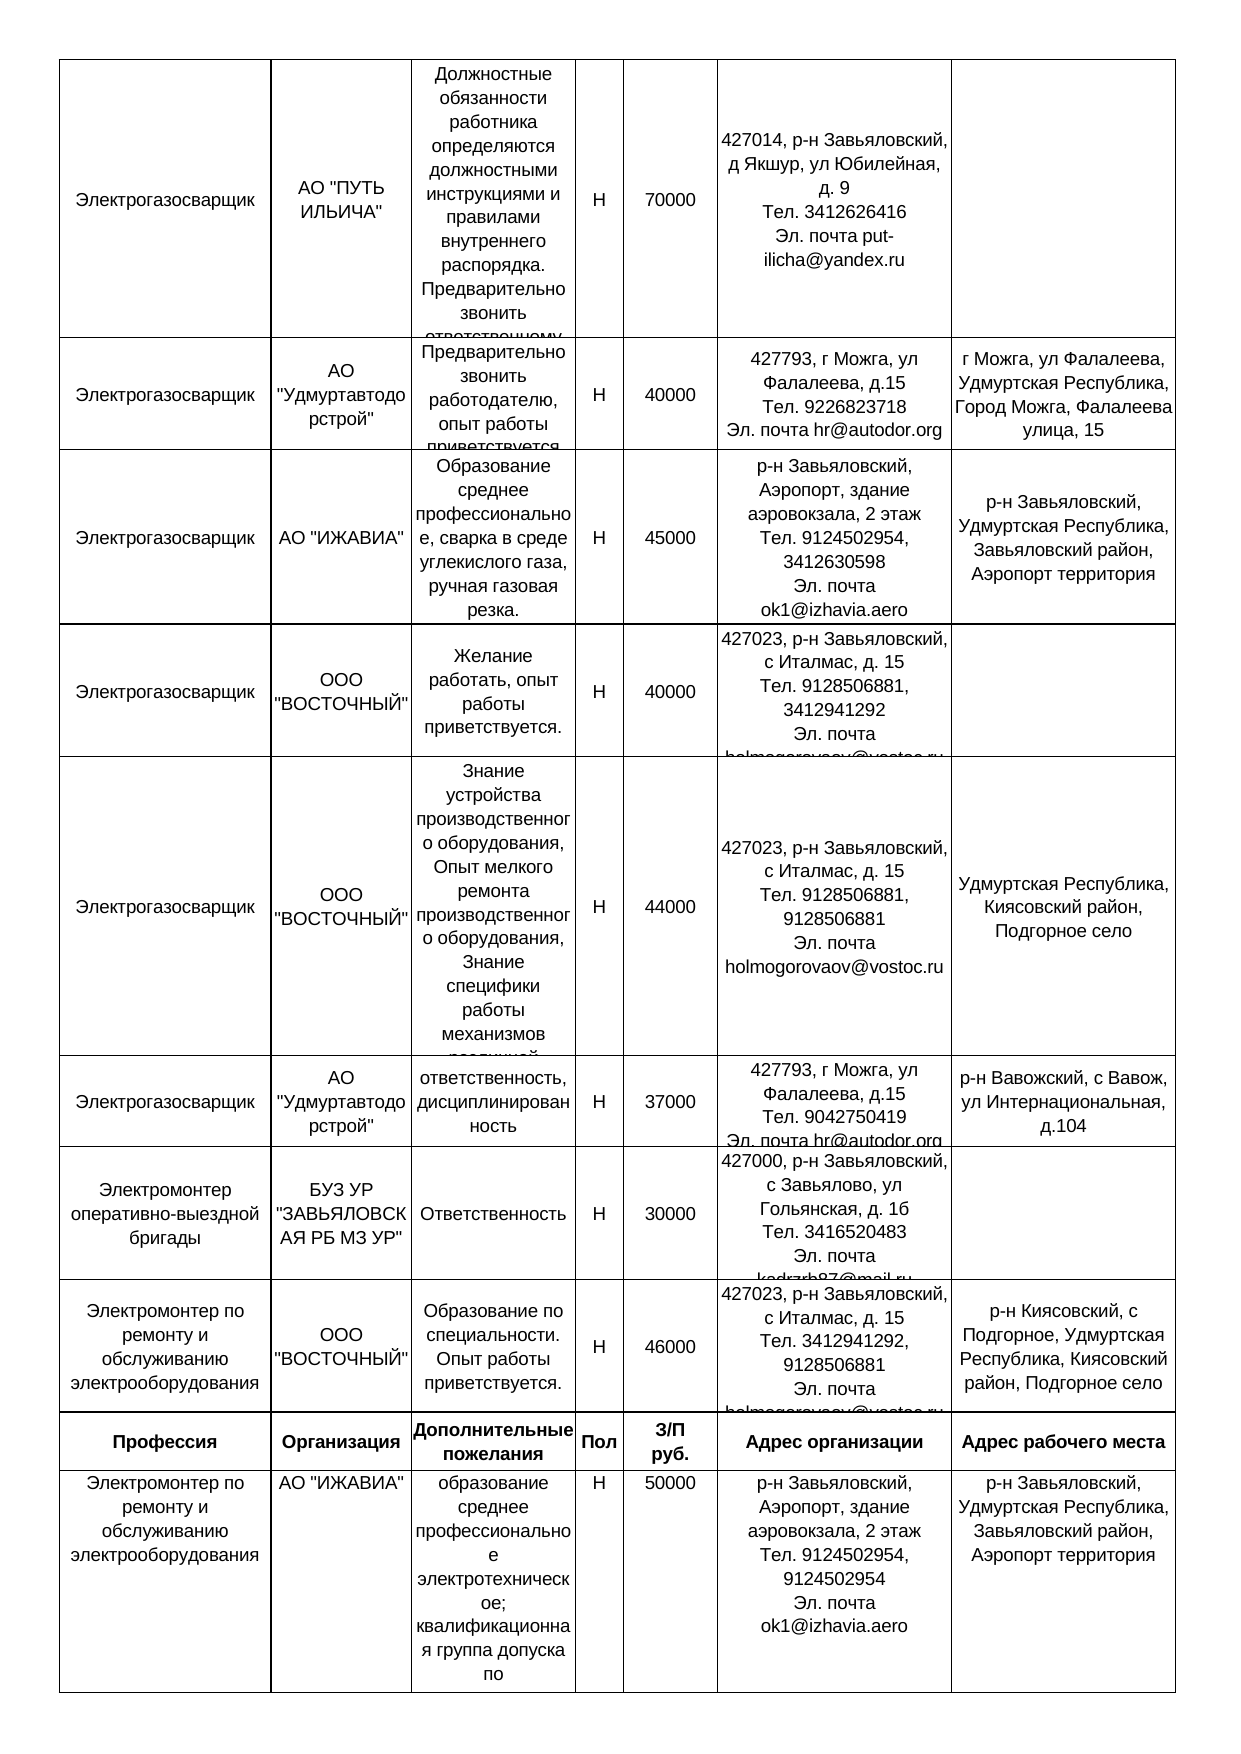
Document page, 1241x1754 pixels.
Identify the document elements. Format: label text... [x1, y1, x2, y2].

table_cell З/П руб. [624, 1413, 717, 1469]
table_cell БУЗ УР "ЗАВЬЯЛОВСКАЯ РБ МЗ УР" [272, 1147, 411, 1278]
table_cell Электрогазосварщик [60, 60, 270, 337]
table_cell 427793, г Можга, ул Фалалеева, д.15 Тел. 9042750419 Эл. почта hr@autodor.org [718, 1056, 951, 1146]
table_cell Электрогазосварщик [60, 625, 270, 756]
table_cell 46000 [624, 1280, 717, 1411]
table_cell Электрогазосварщик [60, 338, 270, 448]
table_cell 427014, р-н Завьяловский, д Якшур, ул Юбилейная, д. 9 Тел. 3412626416 Эл. почта put-ilicha@yandex.ru [718, 60, 951, 337]
table_cell 427793, г Можга, ул Фалалеева, д.15 Тел. 9226823718 Эл. почта hr@autodor.org [718, 338, 951, 448]
table_cell ответственность, дисциплинированность [412, 1056, 575, 1146]
table_cell 427000, р-н Завьяловский, с Завьялово, ул Гольянская, д. 1б Тел. 3416520483 Эл. почта kadrzrb87@mail.ru [718, 1147, 951, 1278]
table_cell р-н Завьяловский, Удмуртская Республика, Завьяловский район, Аэропорт территория [952, 450, 1175, 623]
table_cell Должностные обязанности работника определяются должностными инструкциями и правилами внутреннего распорядка. Предварительно звонить ответственному за кадры. [412, 60, 575, 337]
table_cell 70000 [624, 60, 717, 337]
table_cell Пол [576, 1413, 623, 1469]
table_cell АО "Удмуртавтодорстрой" [272, 338, 411, 448]
table_cell Профессия [60, 1413, 270, 1469]
table_cell [952, 60, 1175, 337]
table_cell 427023, р-н Завьяловский, с Италмас, д. 15 Тел. 3412941292, 9128506881 Эл. почта holmogorovaov@vostoc.ru [718, 1280, 951, 1411]
table_cell ООО "ВОСТОЧНЫЙ" [272, 1280, 411, 1411]
table_cell Знание устройства производственного оборудования, Опыт мелкого ремонта производственного оборудования, Знание специфики работы механизмов различной сложности. [412, 757, 575, 1054]
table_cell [60, 1471, 270, 1692]
table_cell 30000 [624, 1147, 717, 1278]
table_cell 37000 [624, 1056, 717, 1146]
table_cell Электрогазосварщик [60, 757, 270, 1054]
table_cell АО "ИЖАВИА" [272, 1471, 411, 1692]
table_cell Предварительно звонить работодателю, опыт работы приветствуется [412, 338, 575, 448]
table_cell Желание работать, опыт работы приветствуется. [412, 625, 575, 756]
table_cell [718, 1471, 951, 1692]
table_cell 44000 [624, 757, 717, 1054]
table_cell [952, 625, 1175, 756]
table_cell Н [576, 1056, 623, 1146]
table_cell АО "Удмуртавтодорстрой" [272, 1056, 411, 1146]
table_cell Адрес организации [718, 1413, 951, 1469]
table_cell р-н Завьяловский, Аэропорт, здание аэровокзала, 2 этаж Тел. 9124502954, 3412630598 Эл. почта ok1@izhavia.aero [718, 450, 951, 623]
table_cell Электрогазосварщик [60, 1056, 270, 1146]
table_cell Дополнительные пожелания [412, 1413, 575, 1469]
table_cell 40000 [624, 338, 717, 448]
table_cell Н [576, 1147, 623, 1278]
table_cell Н [576, 1280, 623, 1411]
table_cell Организация [272, 1413, 411, 1469]
table_cell Н [576, 450, 623, 623]
table_cell ООО "ВОСТОЧНЫЙ" [272, 625, 411, 756]
table_cell 50000 [624, 1471, 717, 1692]
table_cell Н [576, 338, 623, 448]
table_cell Электрогазосварщик [60, 450, 270, 623]
table_cell 45000 [624, 450, 717, 623]
table_cell АО "ПУТЬ ИЛЬИЧА" [272, 60, 411, 337]
table_cell [952, 1147, 1175, 1278]
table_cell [952, 1471, 1175, 1692]
table_cell 40000 [624, 625, 717, 756]
table_cell Н [576, 1471, 623, 1692]
table_cell р-н Киясовский, с Подгорное, Удмуртская Республика, Киясовский район, Подгорное село [952, 1280, 1175, 1411]
table_cell Адрес рабочего места [952, 1413, 1175, 1469]
table_cell Ответственность [412, 1147, 575, 1278]
table_cell г Можга, ул Фалалеева, Удмуртская Республика, Город Можга, Фалалеева улица, 15 [952, 338, 1175, 448]
table_cell Электромонтер оперативно-выездной бригады [60, 1147, 270, 1278]
table_cell АО "ИЖАВИА" [272, 450, 411, 623]
table_cell Н [576, 757, 623, 1054]
table_cell Электромонтер по ремонту и обслуживанию электрооборудования [60, 1280, 270, 1411]
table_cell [412, 1471, 575, 1692]
table_cell р-н Вавожский, с Вавож, ул Интернациональная, д.104 [952, 1056, 1175, 1146]
table_cell Образование среднее профессиональное, сварка в среде углекислого газа, ручная газовая резка. [412, 450, 575, 623]
table_cell Н [576, 60, 623, 337]
table_cell Образование по специальности. Опыт работы приветствуется. [412, 1280, 575, 1411]
table_cell Н [576, 625, 623, 756]
table_cell 427023, р-н Завьяловский, с Италмас, д. 15 Тел. 9128506881, 9128506881 Эл. почта holmogorovaov@vostoc.ru [718, 757, 951, 1054]
table_cell Удмуртская Республика, Киясовский район, Подгорное село [952, 757, 1175, 1054]
table_cell 427023, р-н Завьяловский, с Италмас, д. 15 Тел. 9128506881, 3412941292 Эл. почта holmogorovaov@vostoc.ru [718, 625, 951, 756]
table_cell ООО "ВОСТОЧНЫЙ" [272, 757, 411, 1054]
